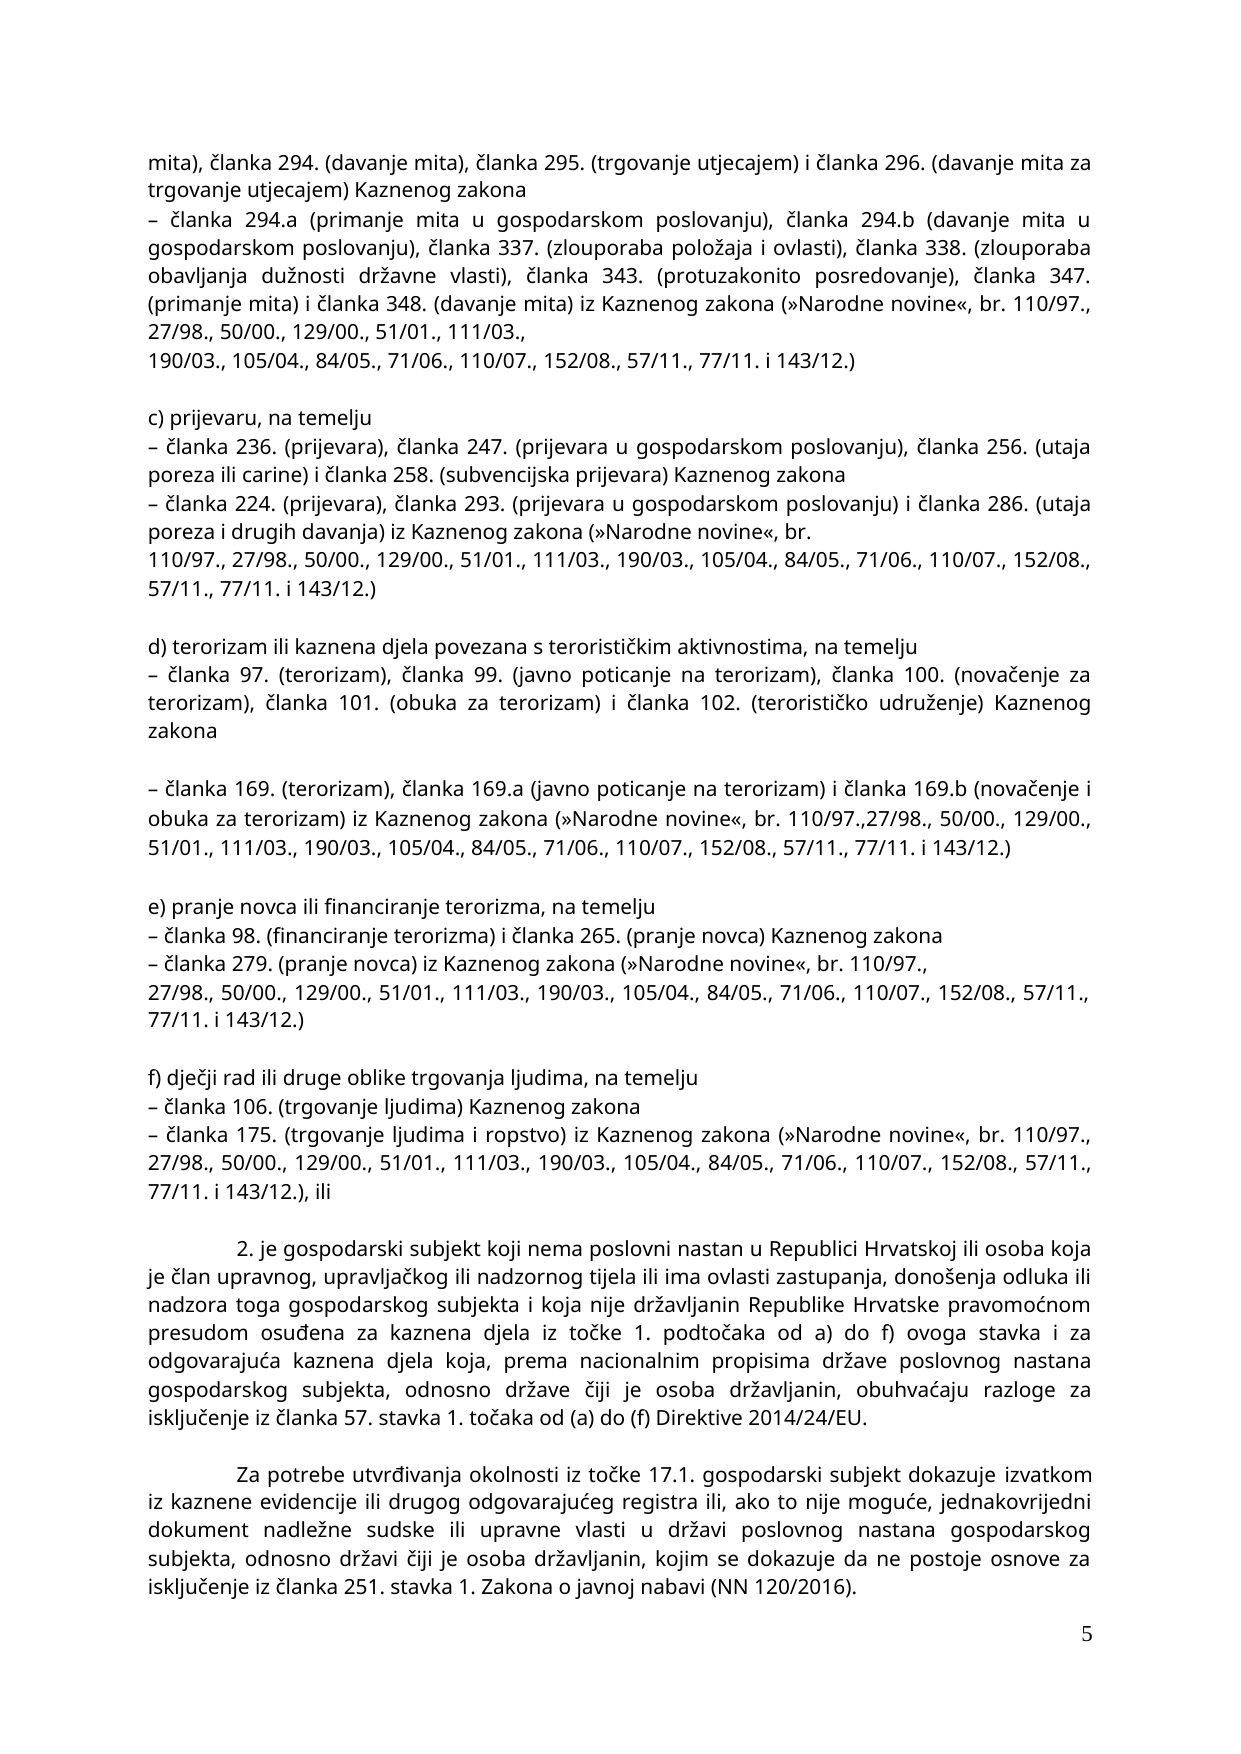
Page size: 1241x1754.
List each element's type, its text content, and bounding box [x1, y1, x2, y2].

text c) prijevaru, na temelju [148, 403, 1092, 432]
text – članka 279. (pranje novca) iz Kaznenog zakona (»Narodne novine«, br. 110/97., [148, 949, 1092, 977]
text – članka 236. (prijevara), članka 247. (prijevara u gospodarskom poslovanju), članka 256. (utaja poreza ili carine) i članka 258. (subvencijska prijevara) Kaznenog zakona [148, 432, 1092, 489]
text – članka 98. (financiranje terorizma) i članka 265. (pranje novca) Kaznenog zakona [148, 921, 1092, 949]
text – članka 169. (terorizam), članka 169.a (javno poticanje na terorizam) i članka 169.b (novačenje i obuka za terorizam) iz Kaznenog zakona (»Narodne novine«, br. 110/97.,27/98., 50/00., 129/00., 51/01., 111/03., 190/03., 105/04., 84/05., 71/06., 110/07., 152/08., 57/11., 77/11. i 143/12.) [148, 774, 1092, 862]
text 110/97., 27/98., 50/00., 129/00., 51/01., 111/03., 190/03., 105/04., 84/05., 71/06., 110/07., 152/08., 57/11., 77/11. i 143/12.) [148, 546, 1092, 602]
text – članka 175. (trgovanje ljudima i ropstvo) iz Kaznenog zakona (»Narodne novine«, br. 110/97., 27/98., 50/00., 129/00., 51/01., 111/03., 190/03., 105/04., 84/05., 71/06., 110/07., 152/08., 57/11., 77/11. i 143/12.), ili [148, 1120, 1092, 1205]
text 190/03., 105/04., 84/05., 71/06., 110/07., 152/08., 57/11., 77/11. i 143/12.) [148, 346, 1092, 374]
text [148, 148, 1092, 204]
text – članka 97. (terorizam), članka 99. (javno poticanje na terorizam), članka 100. (novačenje za terorizam), članka 101. (obuka za terorizam) i članka 102. (terorističko udruženje) Kaznenog zakona [148, 660, 1092, 745]
text d) terorizam ili kaznena djela povezana s terorističkim aktivnostima, na temelju [148, 632, 1092, 660]
text – članka 224. (prijevara), članka 293. (prijevara u gospodarskom poslovanju) i članka 286. (utaja poreza i drugih davanja) iz Kaznenog zakona (»Narodne novine«, br. [148, 489, 1092, 545]
text e) pranje novca ili financiranje terorizma, na temelju [148, 892, 1092, 921]
text f) dječji rad ili druge oblike trgovanja ljudima, na temelju [148, 1063, 1092, 1092]
text 2. je gospodarski subjekt koji nema poslovni nastan u Republici Hrvatskoj ili osoba koja je član upravnog, upravljačkog ili nadzornog tijela ili ima ovlasti zastupanja, donošenja odluka ili nadzora toga gospodarskog subjekta i koja nije državljanin Republike Hrvatske pravomoćnom presudom osuđena za kaznena djela iz točke 1. podtočaka od a) do f) ovoga stavka i za odgovarajuća kaznena djela koja, prema nacionalnim propisima države poslovnog nastana gospodarskog subjekta, odnosno države čiji je osoba državljanin, obuhvaćaju razloge za isključenje iz članka 57. stavka 1. točaka od (a) do (f) Direktive 2014/24/EU. [148, 1234, 1092, 1431]
text – članka 106. (trgovanje ljudima) Kaznenog zakona [148, 1092, 1092, 1120]
text Za potrebe utvrđivanja okolnosti iz točke 17.1. gospodarski subjekt dokazuje izvatkom iz kaznene evidencije ili drugog odgovarajućeg registra ili, ako to nije moguće, jednakovrijedni dokument nadležne sudske ili upravne vlasti u državi poslovnog nastana gospodarskog subjekta, odnosno državi čiji je osoba državljanin, kojim se dokazuje da ne postoje osnove za isključenje iz članka 251. stavka 1. Zakona o javnoj nabavi (NN 120/2016). [148, 1459, 1092, 1601]
text – članka 294.a (primanje mita u gospodarskom poslovanju), članka 294.b (davanje mita u gospodarskom poslovanju), članka 337. (zlouporaba položaja i ovlasti), članka 338. (zlouporaba obavljanja dužnosti državne vlasti), članka 343. (protuzakonito posredovanje), članka 347. (primanje mita) i članka 348. (davanje mita) iz Kaznenog zakona (»Narodne novine«, br. 110/97., 27/98., 50/00., 129/00., 51/01., 111/03., [148, 205, 1092, 346]
text 27/98., 50/00., 129/00., 51/01., 111/03., 190/03., 105/04., 84/05., 71/06., 110/07., 152/08., 57/11., 77/11. i 143/12.) [148, 978, 1090, 1034]
